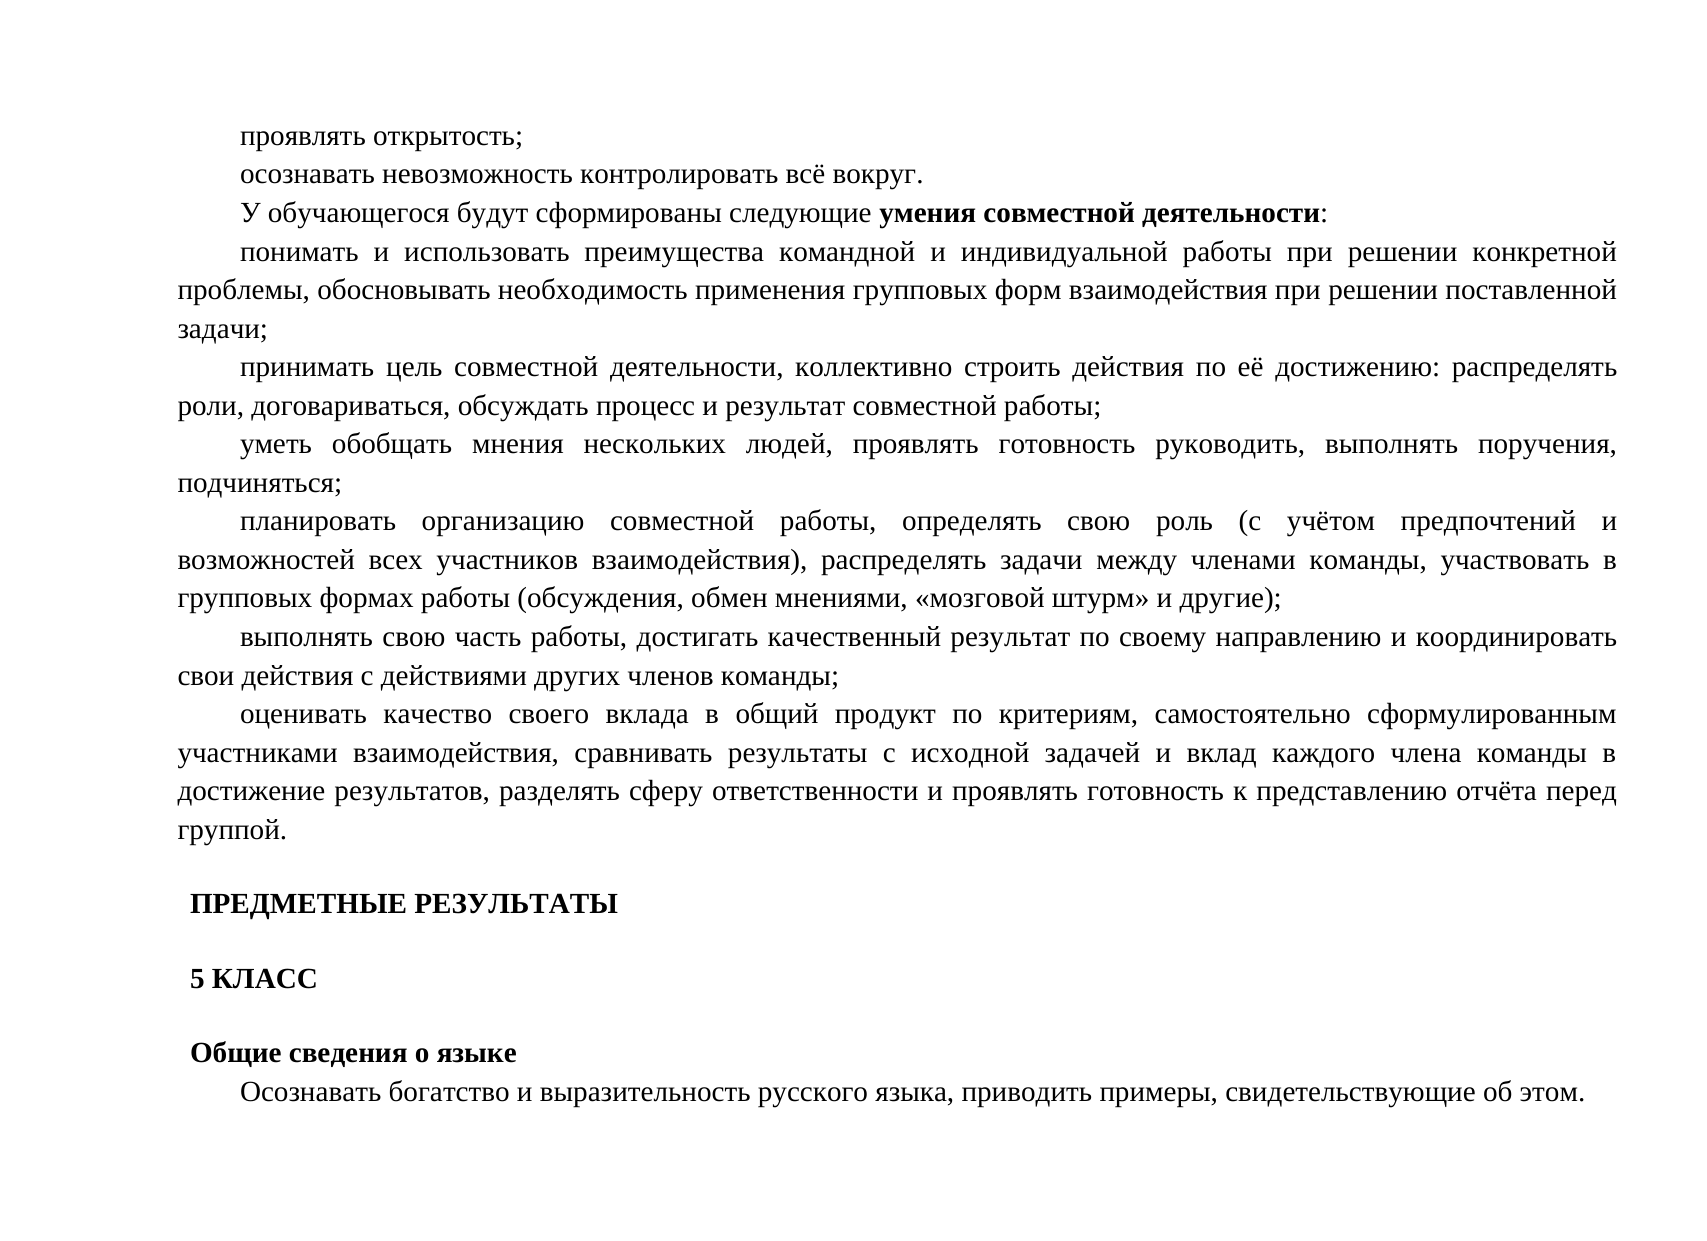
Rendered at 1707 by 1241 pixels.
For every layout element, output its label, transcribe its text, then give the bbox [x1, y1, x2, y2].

text планировать организацию совместной работы, определять свою роль (с учётом предпочтений и возможностей всех участников взаимодействия), распределять задачи между членами команды, участвовать в групповых формах работы (обсуждения, обмен мнениями, «мозговой штурм» и другие); [177, 503, 1618, 614]
text осознавать невозможность контролировать всё вокруг. [177, 157, 1618, 190]
text 5 КЛАСС [190, 961, 1618, 994]
text Осознавать богатство и выразительность русского языка, приводить примеры, свидетельствующие об этом. [177, 1074, 1618, 1107]
text выполнять свою часть работы, достигать качественный результат по своему направлению и координировать свои действия с действиями других членов команды; [177, 619, 1618, 691]
text принимать цель совместной деятельности, коллективно строить действия по её достижению: распределять роли, договариваться, обсуждать процесс и результат совместной работы; [177, 349, 1618, 421]
text Общие сведения о языке [190, 1035, 1618, 1069]
text ПРЕДМЕТНЫЕ РЕЗУЛЬТАТЫ [190, 886, 1618, 920]
text проявлять открытость; [177, 118, 1618, 152]
text У обучающегося будут сформированы следующие умения совместной деятельности: [177, 195, 1618, 229]
text оценивать качество своего вклада в общий продукт по критериям, самостоятельно сформулированным участниками взаимодействия, сравнивать результаты с исходной задачей и вклад каждого члена команды в достижение результатов, разделять сферу ответственности и проявлять готовность к представлению отчёта перед группой. [177, 696, 1618, 845]
text понимать и использовать преимущества командной и индивидуальной работы при решении конкретной проблемы, обосновывать необходимость применения групповых форм взаимодействия при решении поставленной задачи; [177, 234, 1618, 344]
text уметь обобщать мнения нескольких людей, проявлять готовность руководить, выполнять поручения, подчиняться; [177, 426, 1618, 498]
